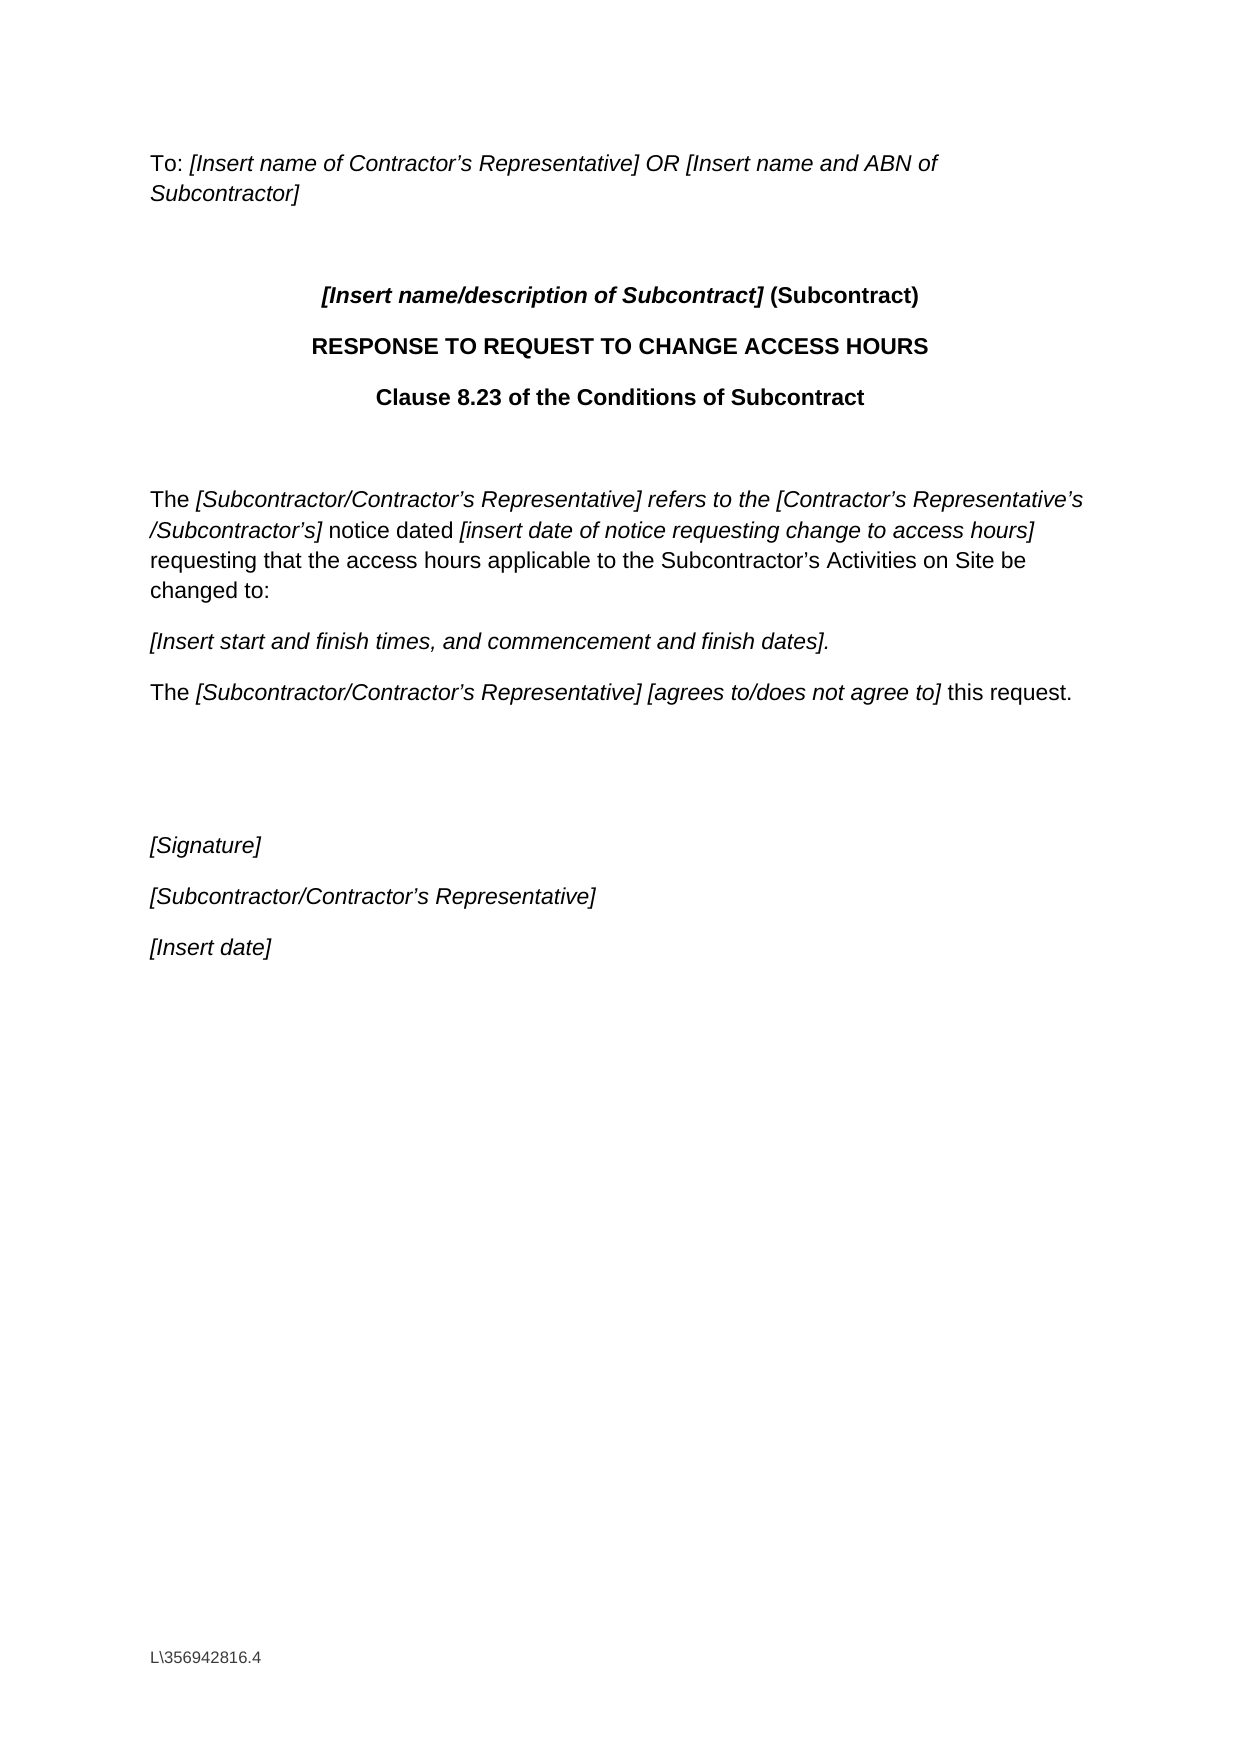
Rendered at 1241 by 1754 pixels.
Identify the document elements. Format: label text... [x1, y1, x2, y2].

text [Insert start and finish times, and commencement and finish dates]. [150, 628, 1090, 654]
text The [Subcontractor/Contractor’s Representative] refers to the [Contractor’s Representative’s /Subcontractor’s] notice dated [insert date of notice requesting change to access hours] requesting that the access hours applicable to the Subcontractor’s Activities on Site be changed to: [150, 486, 1090, 603]
text RESPONSE TO REQUEST TO CHANGE ACCESS HOURS [150, 333, 1090, 360]
text To: [Insert name of Contractor’s Representative] OR [Insert name and ABN of Subcontractor] [150, 150, 1090, 207]
text [Insert date] [150, 934, 1090, 961]
text [Subcontractor/Contractor’s Representative] [150, 883, 1090, 910]
text [Signature] [150, 832, 1090, 859]
text [Insert name/description of Subcontract] (Subcontract) [150, 282, 1090, 309]
text The [Subcontractor/Contractor’s Representative] [agrees to/does not agree to] this request. [150, 679, 1090, 706]
text Clause 8.23 of the Conditions of Subcontract [150, 384, 1090, 411]
